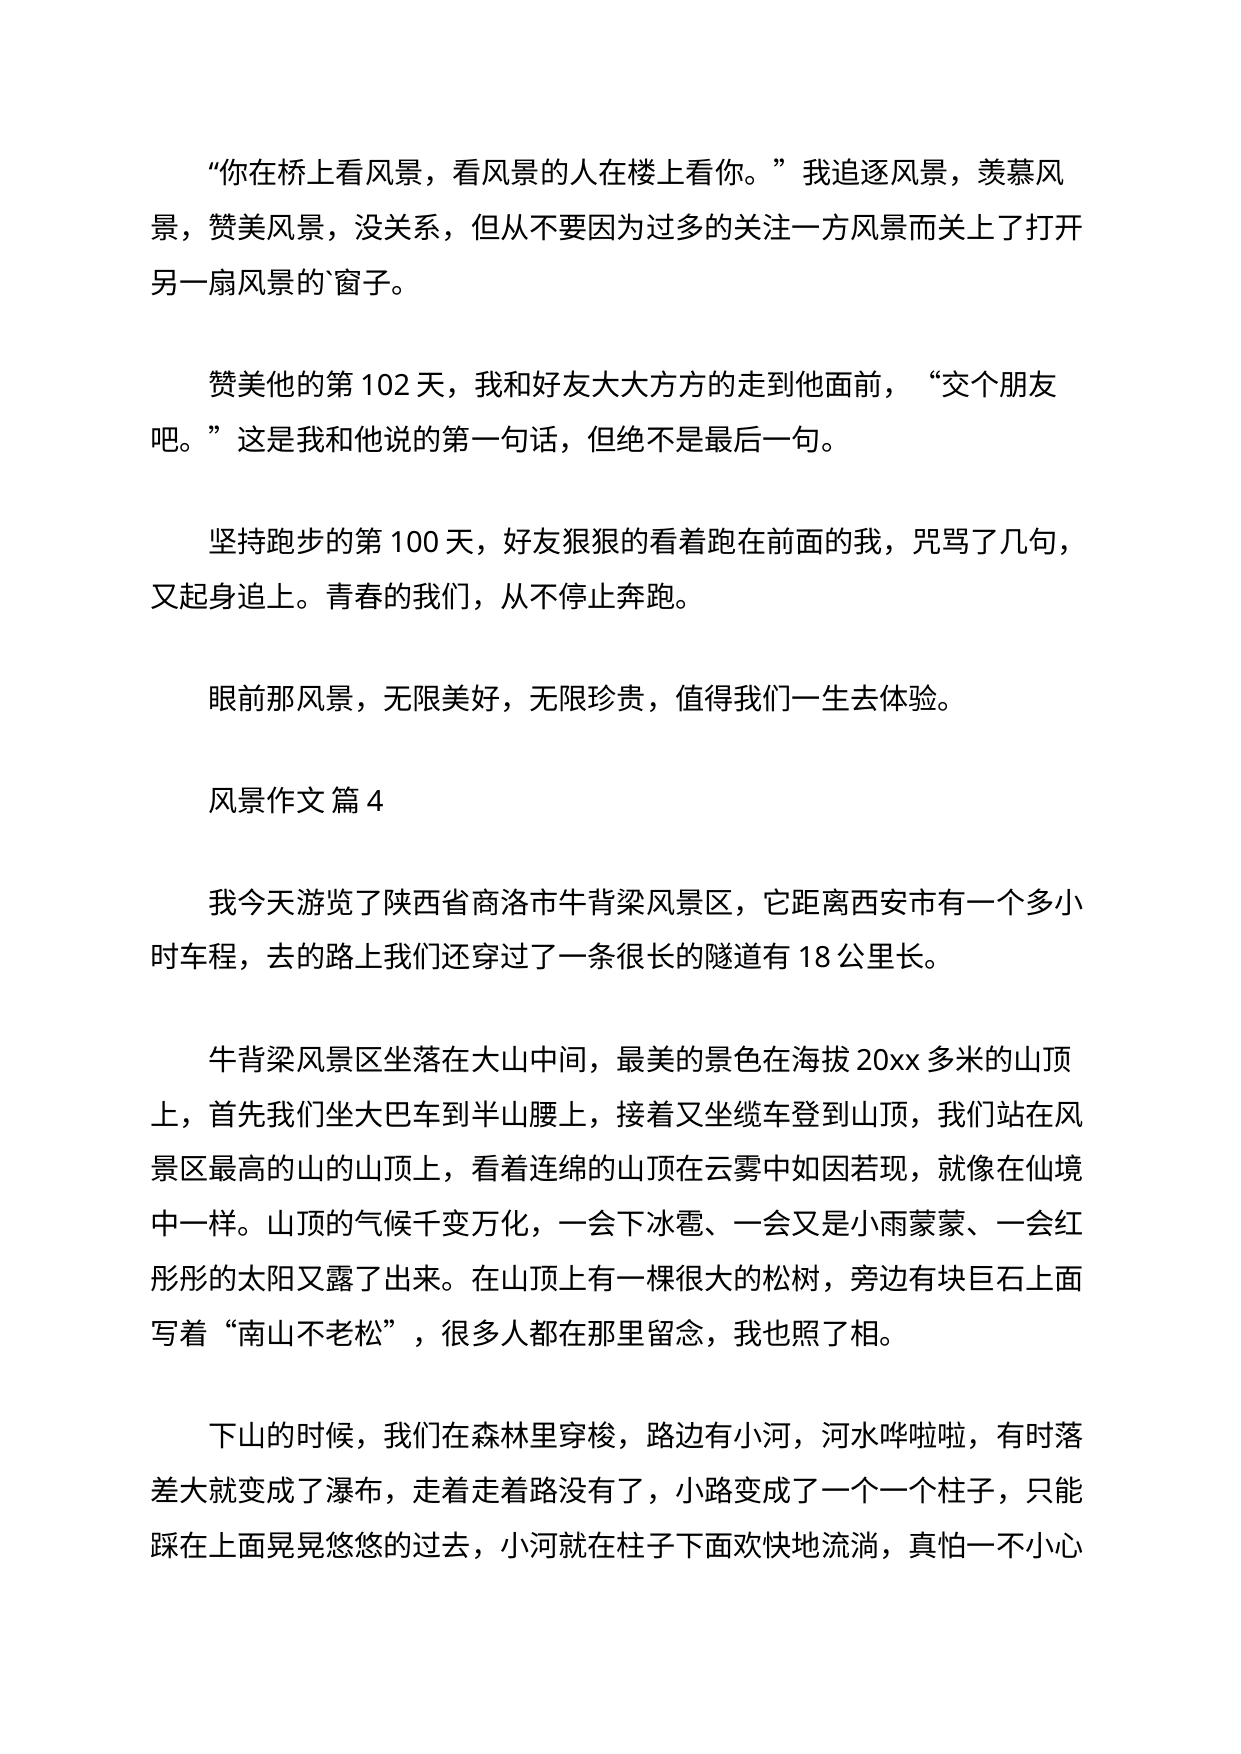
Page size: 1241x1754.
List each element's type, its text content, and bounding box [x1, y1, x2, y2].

text 眼前那风景，无限美好，无限珍贵，值得我们一生去体验。 [150, 675, 1090, 718]
text 风景作文 篇4 [150, 777, 1090, 819]
text 坚持跑步的第100天，好友狠狠的看着跑在前面的我，咒骂了几句，又起身追上。青春的我们，从不停止奔跑。 [150, 519, 1090, 616]
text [150, 1412, 1090, 1564]
text “你在桥上看风景，看风景的人在楼上看你。”我追逐风景，羡慕风景，赞美风景，没关系，但从不要因为过多的关注一方风景而关上了打开另一扇风景的`窗子。 [150, 150, 1090, 302]
text 赞美他的第102天，我和好友大大方方的走到他面前，“交个朋友吧。”这是我和他说的第一句话，但绝不是最后一句。 [150, 362, 1090, 459]
text 牛背梁风景区坐落在大山中间，最美的景色在海拔20xx多米的山顶上，首先我们坐大巴车到半山腰上，接着又坐缆车登到山顶，我们站在风景区最高的山的山顶上，看着连绵的山顶在云雾中如因若现，就像在仙境中一样。山顶的气候千变万化，一会下冰雹、一会又是小雨蒙蒙、一会红彤彤的太阳又露了出来。在山顶上有一棵很大的松树，旁边有块巨石上面写着“南山不老松”，很多人都在那里留念，我也照了相。 [150, 1036, 1090, 1353]
text 我今天游览了陕西省商洛市牛背梁风景区，它距离西安市有一个多小时车程，去的路上我们还穿过了一条很长的隧道有18公里长。 [150, 879, 1090, 976]
